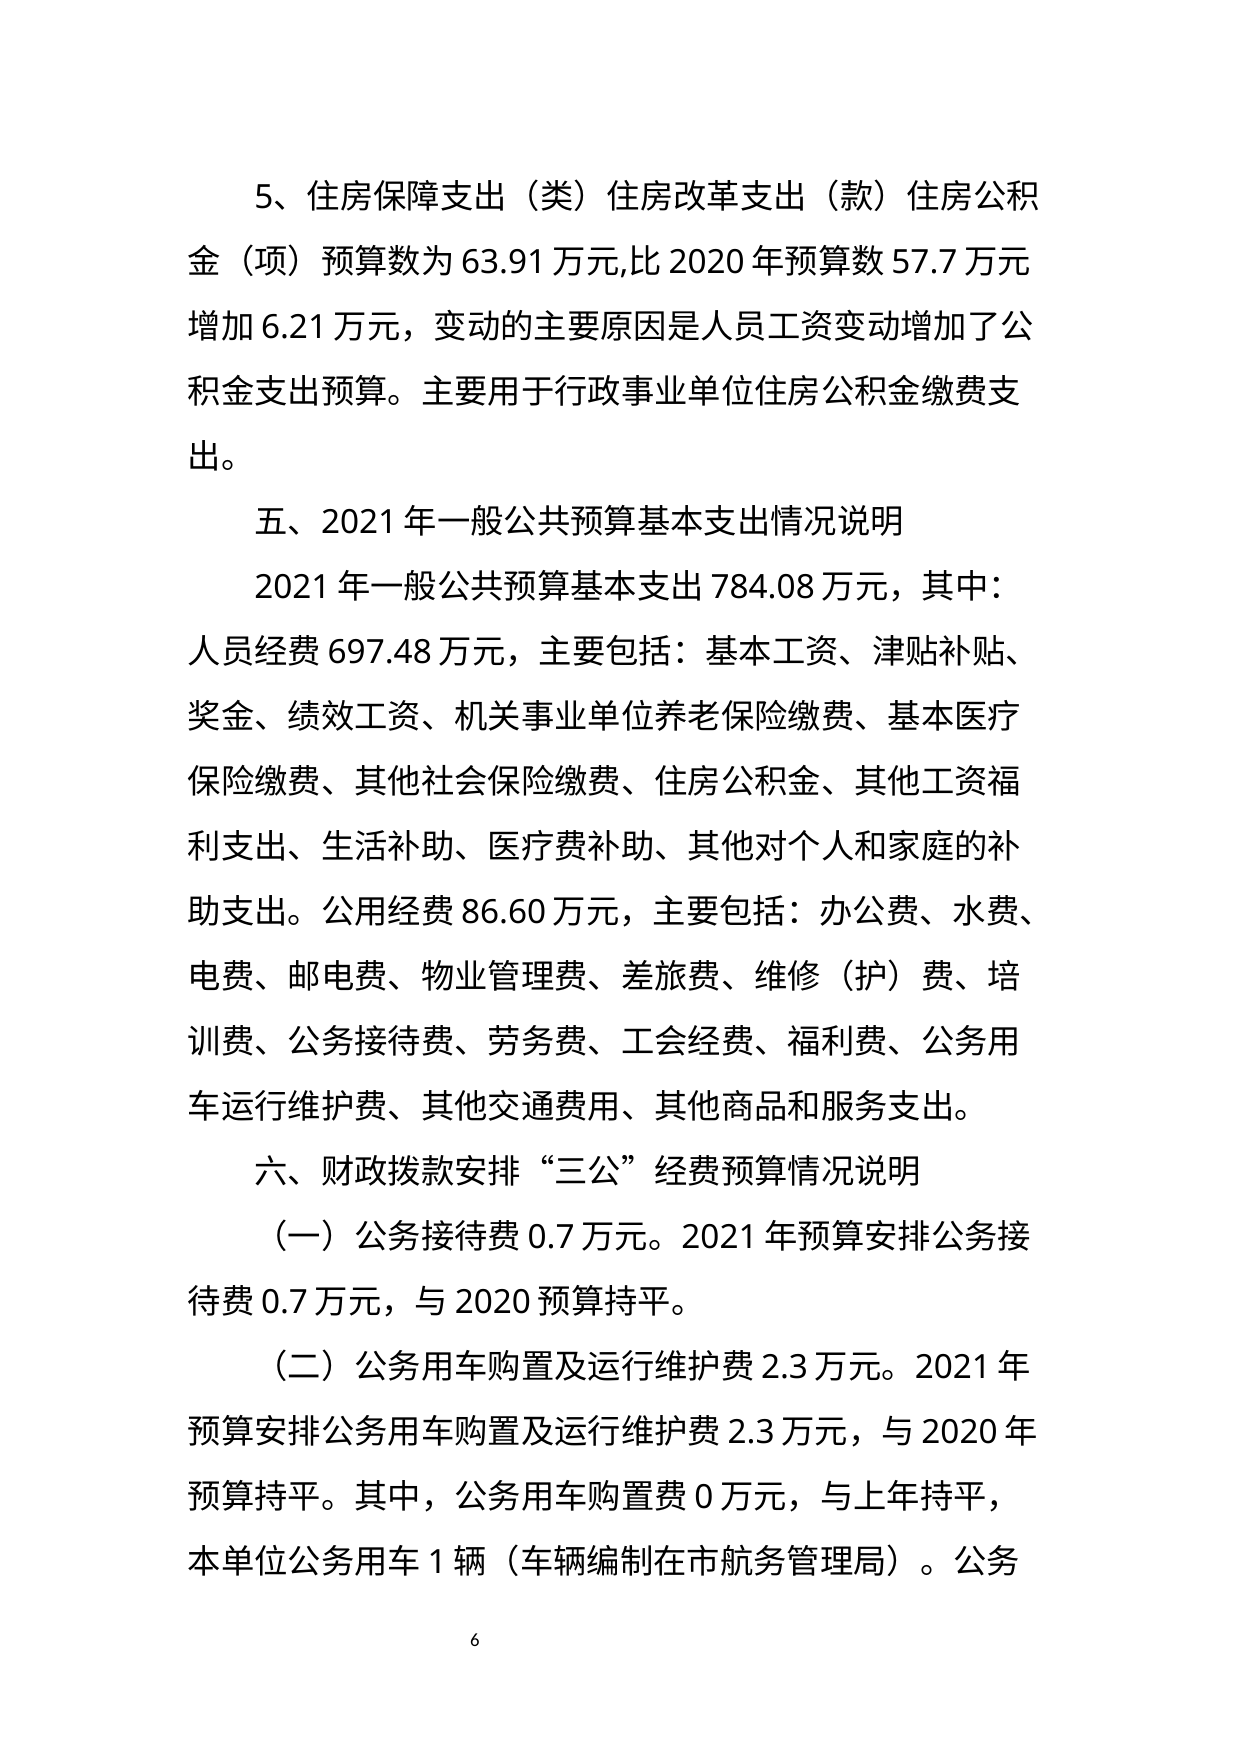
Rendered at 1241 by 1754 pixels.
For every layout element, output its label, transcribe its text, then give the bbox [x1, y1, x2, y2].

text 六、财政拨款安排“三公”经费预算情况说明 [187, 1137, 1053, 1202]
text 五、2021年一般公共预算基本支出情况说明 [187, 487, 1053, 552]
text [187, 1332, 1053, 1592]
text 5、住房保障支出（类）住房改革支出（款）住房公积金（项）预算数为63.91万元,比2020年预算数57.7万元增加6.21万元，变动的主要原因是人员工资变动增加了公积金支出预算。主要用于行政事业单位住房公积金缴费支出。 [187, 162, 1053, 487]
text （一）公务接待费0.7万元。2021年预算安排公务接待费0.7万元，与2020预算持平。 [187, 1202, 1053, 1332]
text 2021年一般公共预算基本支出784.08万元，其中： 人员经费697.48万元，主要包括：基本工资、津贴补贴、奖金、绩效工资、机关事业单位养老保险缴费、基本医疗保险缴费、其他社会保险缴费、住房公积金、其他工资福利支出、生活补助、医疗费补助、其他对个人和家庭的补助支出。公用经费86.60万元，主要包括：办公费、水费、电费、邮电费、物业管理费、差旅费、维修（护）费、培训费、公务接待费、劳务费、工会经费、福利费、公务用车运行维护费、其他交通费用、其他商品和服务支出。 [187, 552, 1053, 1137]
